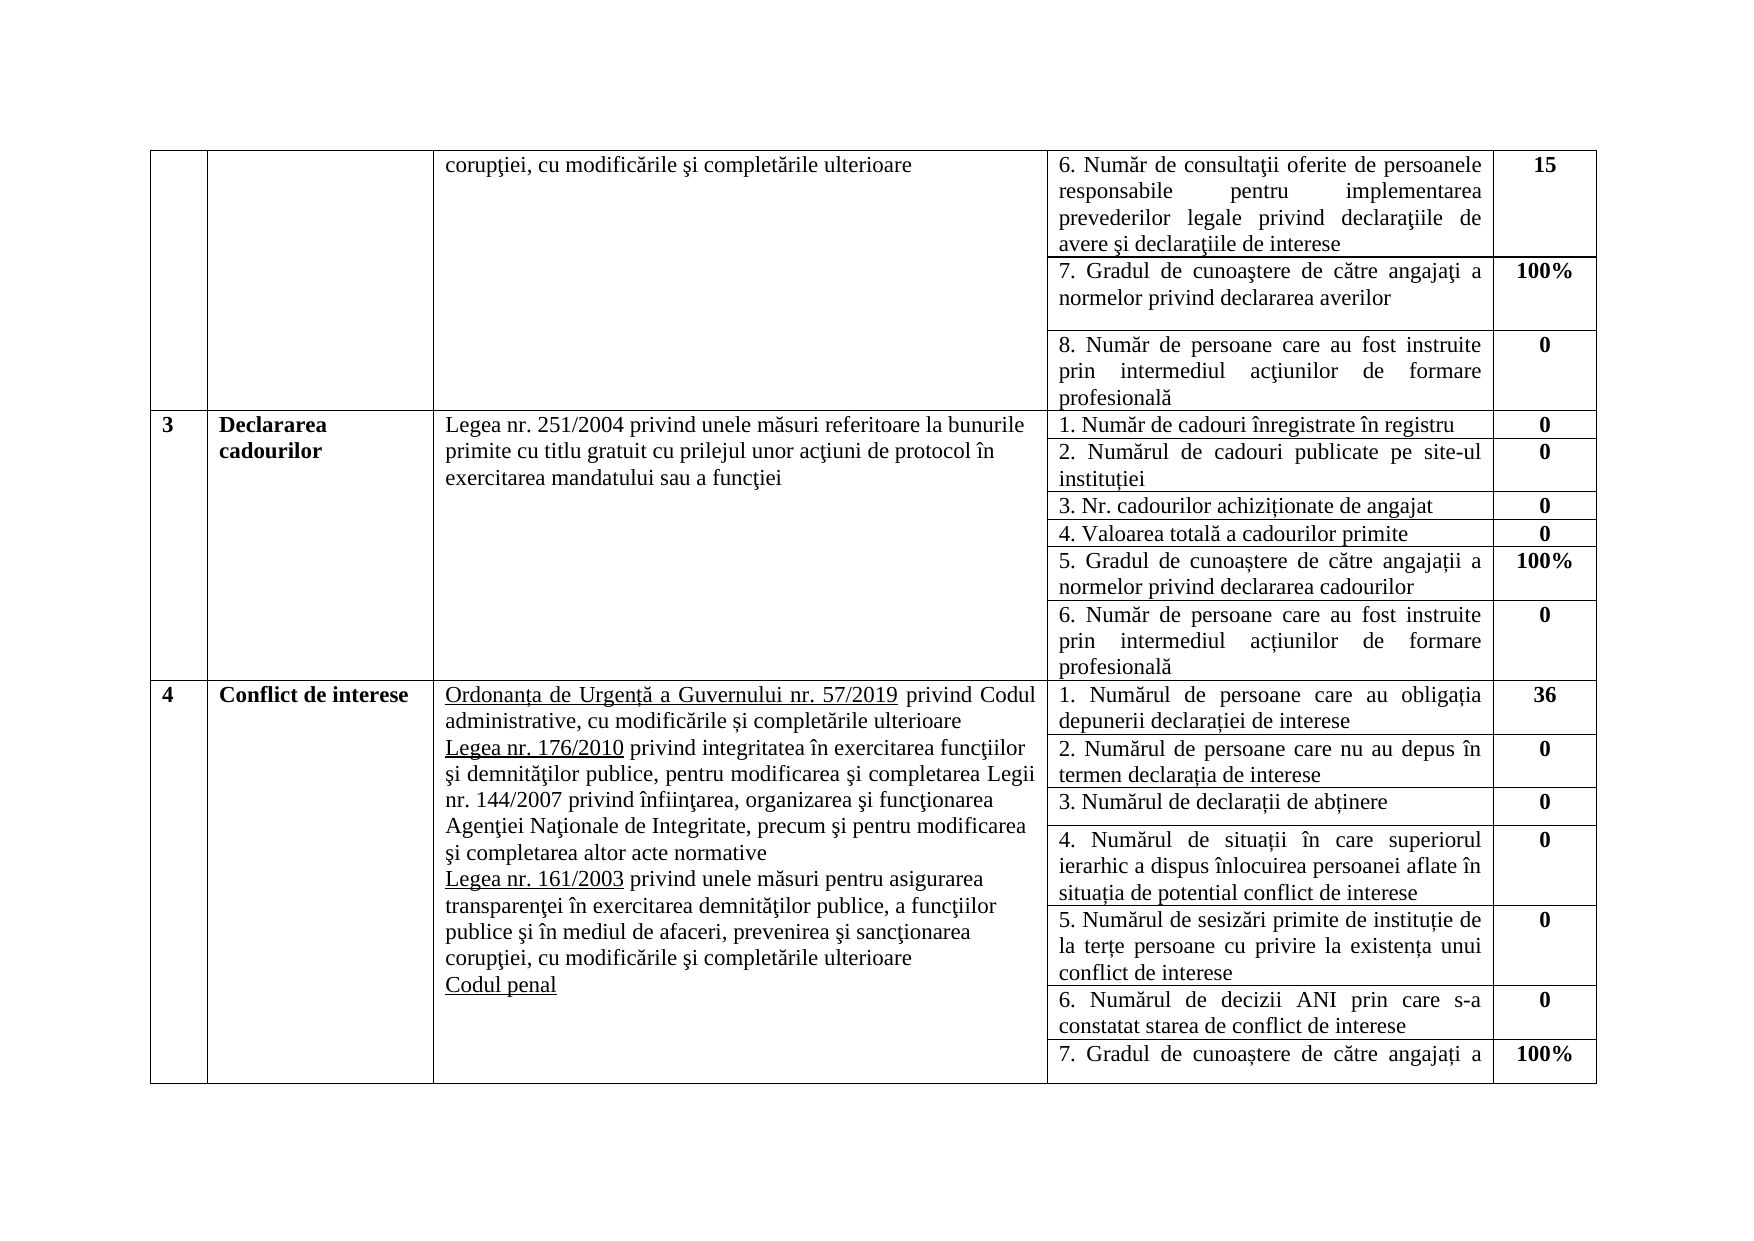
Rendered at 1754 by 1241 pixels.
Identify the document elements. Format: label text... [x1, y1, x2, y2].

table_cell 6. Numărul de decizii ANI prin care s-a constatat starea de conflict de interese [1048, 986, 1493, 1039]
table_cell 3 [151, 411, 207, 680]
table_cell 100% [1494, 547, 1596, 600]
table_cell 5. Gradul de cunoaștere de către angajații a normelor privind declararea cadourilor [1048, 547, 1493, 600]
table_cell 3. Numărul de declarații de abținere [1048, 788, 1493, 825]
table_cell Declararea cadourilor [208, 411, 433, 680]
table_cell 36 [1494, 681, 1596, 733]
table_cell Ordonanța de Urgență a Guvernului nr. 57/2019 privind Codul administrative, cu modificările și completările ulterioare Legea nr. 176/2010 privind integritatea în exercitarea funcţiilor şi demnităţilor publice, pentru modificarea şi completarea Legii nr. 144/2007 privind înfiinţarea, organizarea şi funcţionarea Agenţiei Naţionale de Integritate, precum şi pentru modificarea şi completarea altor acte normative Legea nr. 161/2003 privind unele măsuri pentru asigurarea transparenţei în exercitarea demnităţilor publice, a funcţiilor publice şi în mediul de afaceri, prevenirea şi sancţionarea corupţiei, cu modificările şi completările ulterioare Codul penal [434, 681, 1047, 1082]
table_cell 4. Numărul de situații în care superiorul ierarhic a dispus înlocuirea persoanei aflate în situația de potential conflict de interese [1048, 826, 1493, 905]
table_cell 0 [1494, 439, 1596, 491]
table_cell 1. Număr de cadouri înregistrate în registru [1048, 411, 1493, 437]
table_cell 0 [1494, 331, 1596, 410]
table_cell 0 [1494, 986, 1596, 1039]
table_cell 7. Gradul de cunoaştere de către angajaţi a normelor privind declararea averilor [1048, 258, 1493, 330]
table_cell 1. Numărul de persoane care au obligația depunerii declarației de interese [1048, 681, 1493, 733]
table_cell 0 [1494, 411, 1596, 437]
table_cell 6. Număr de persoane care au fost instruite prin intermediul acțiunilor de formare profesională [1048, 601, 1493, 680]
table_cell 0 [1494, 520, 1596, 546]
table_cell 4 [151, 681, 207, 1082]
table_cell 8. Număr de persoane care au fost instruite prin intermediul acţiunilor de formare profesională [1048, 331, 1493, 410]
table_cell 2. Numărul de cadouri publicate pe site-ul instituției [1048, 439, 1493, 491]
table_cell 15 [1494, 151, 1596, 256]
table_cell 100% [1494, 258, 1596, 330]
table_cell Conflict de interese [208, 681, 433, 1082]
table_cell 0 [1494, 601, 1596, 680]
table_cell 6. Număr de consultaţii oferite de persoanele responsabile pentru implementarea prevederilor legale privind declaraţiile de avere şi declaraţiile de interese [1048, 151, 1493, 256]
table_cell 100% [1494, 1040, 1596, 1082]
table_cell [1048, 1040, 1493, 1082]
table_cell 4. Valoarea totală a cadourilor primite [1048, 520, 1493, 546]
table_cell 0 [1494, 735, 1596, 787]
table_cell 2. Numărul de persoane care nu au depus în termen declarația de interese [1048, 735, 1493, 787]
table_cell 3. Nr. cadourilor achiziționate de angajat [1048, 492, 1493, 518]
table_cell 0 [1494, 788, 1596, 825]
table_cell 5. Numărul de sesizări primite de instituție de la terțe persoane cu privire la existența unui conflict de interese [1048, 906, 1493, 985]
table_cell Legea nr. 251/2004 privind unele măsuri referitoare la bunurile primite cu titlu gratuit cu prilejul unor acţiuni de protocol în exercitarea mandatului sau a funcţiei [434, 411, 1047, 680]
table_cell 0 [1494, 492, 1596, 518]
table_cell 0 [1494, 826, 1596, 905]
table_cell 0 [1494, 906, 1596, 985]
